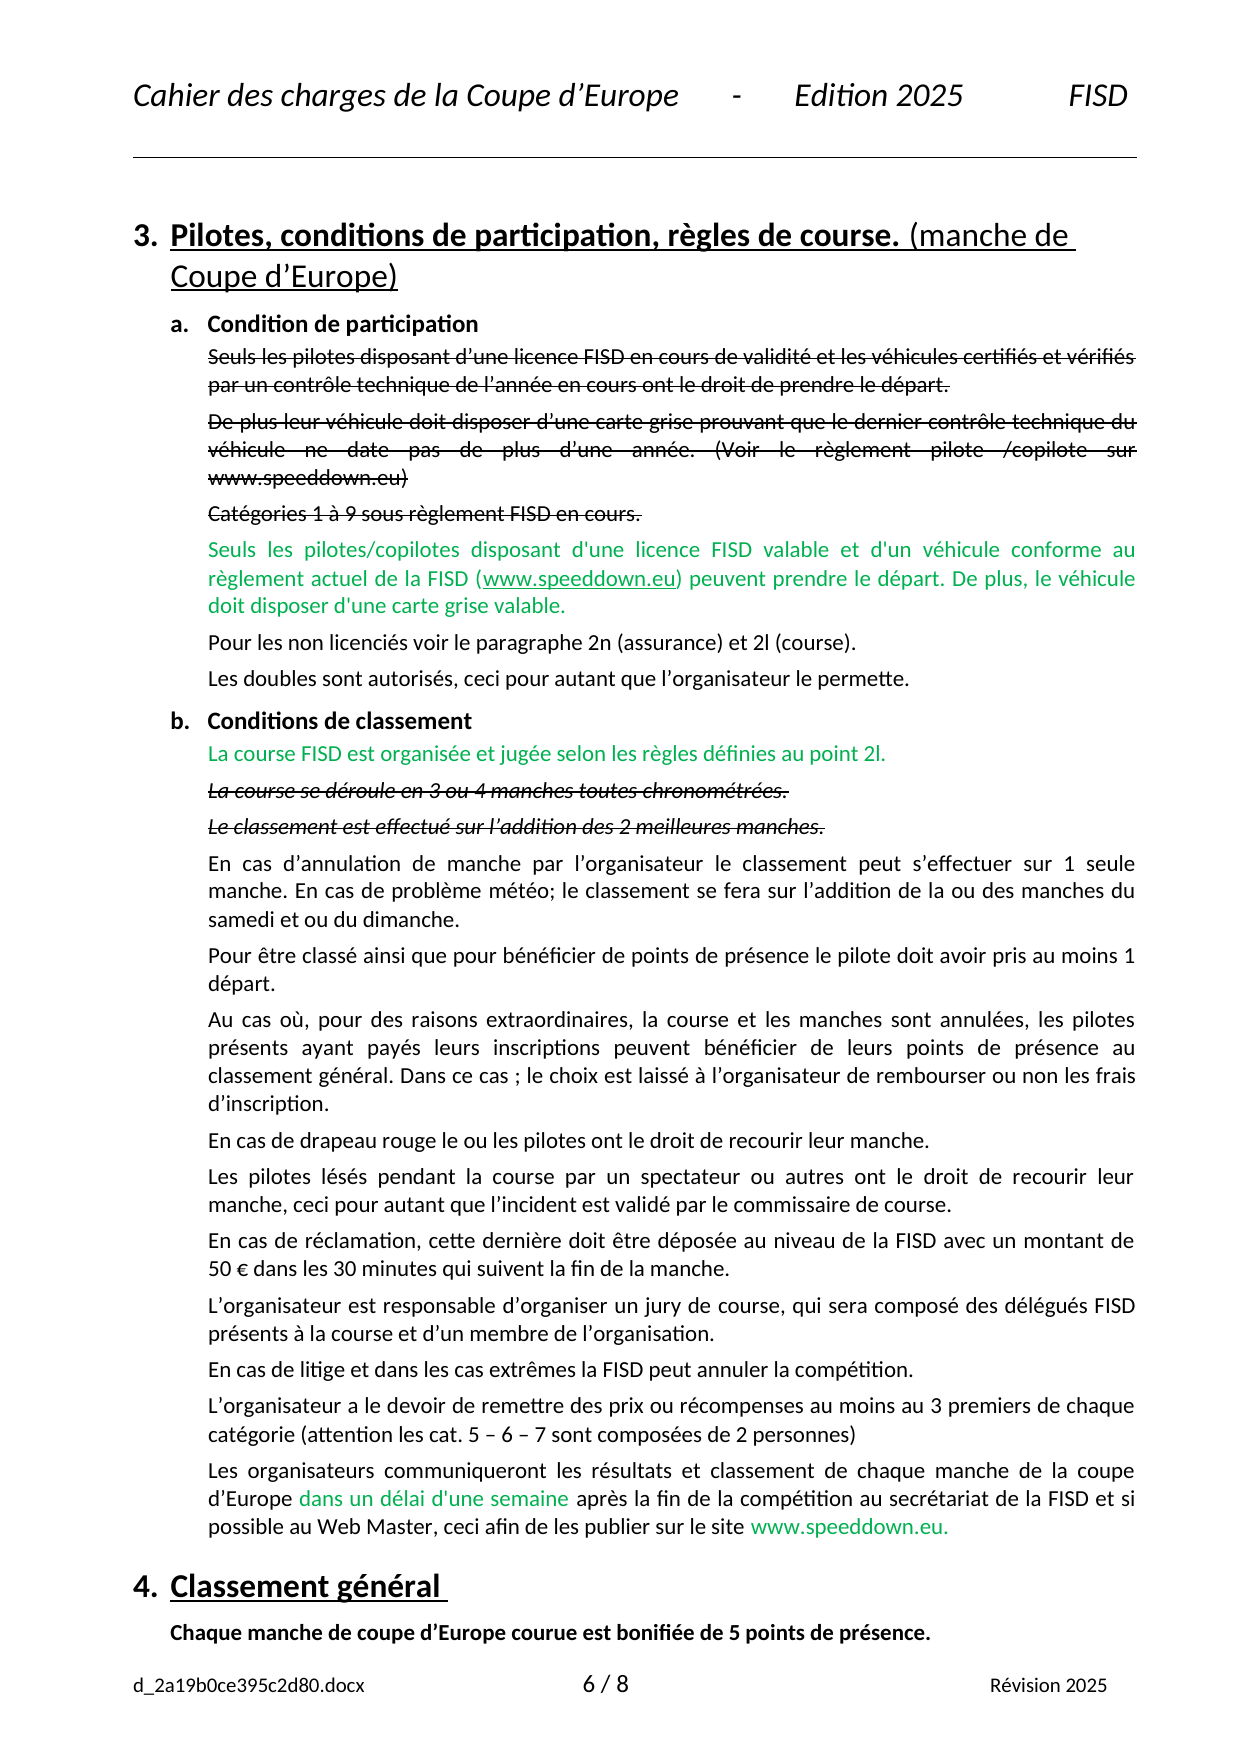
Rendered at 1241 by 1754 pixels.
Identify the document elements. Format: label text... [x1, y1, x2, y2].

text Seuls les pilotes disposant d’une licence FISD en cours de validité et les véhicules certifiés et vérifiés par un contrôle technique de l’année en cours ont le droit de prendre le départ. [208, 342, 1137, 398]
text Pour être classé ainsi que pour bénéficier de points de présence le pilote doit avoir pris au moins 1 départ. [208, 941, 1137, 997]
text Les pilotes lésés pendant la course par un spectateur ou autres ont le droit de recourir leur manche, ceci pour autant que l’incident est validé par le commissaire de course. [208, 1162, 1137, 1218]
subtitle Pilotes, conditions de participation, règles de course. (manche de Coupe d’Europe) [133, 214, 1137, 295]
text La course se déroule en 3 ou 4 manches toutes chronométrées. [208, 776, 1137, 804]
text La course FISD est organisée et jugée selon les règles définies au point 2l. [208, 739, 1137, 768]
text L’organisateur est responsable d’organiser un jury de course, qui sera composé des délégués FISD présents à la course et d’un membre de l’organisation. [208, 1291, 1137, 1347]
text En cas de réclamation, cette dernière doit être déposée au niveau de la FISD avec un montant de 50 € dans les 30 minutes qui suivent la fin de la manche. [208, 1227, 1137, 1283]
text Les organisateurs communiqueront les résultats et classement de chaque manche de la coupe d’Europe dans un délai d'une semaine après la fin de la compétition au secrétariat de la FISD et si possible au Web Master, ceci afin de les publier sur le site www.speeddown.eu. [208, 1456, 1137, 1540]
text Le classement est effectué sur l’addition des 2 meilleures manches. [208, 812, 1137, 840]
text En cas de litige et dans les cas extrêmes la FISD peut annuler la compétition. [208, 1355, 1137, 1383]
list Condition de participation [170, 308, 1137, 338]
text Catégories 1 à 9 sous règlement FISD en cours. [208, 499, 1137, 527]
text De plus leur véhicule doit disposer d’une carte grise prouvant que le dernier contrôle technique du véhicule ne date pas de plus d’une année. (Voir le règlement pilote /copilote sur www.speeddown.eu) [208, 424, 1137, 450]
text Les doubles sont autorisés, ceci pour autant que l’organisateur le permette. [208, 664, 1137, 692]
text De plus leur véhicule doit disposer d’une carte grise prouvant que le dernier contrôle technique du véhicule ne date pas de plus d’une année. (Voir le règlement pilote /copilote sur www.speeddown.eu) [208, 407, 1137, 422]
text En cas de drapeau rouge le ou les pilotes ont le droit de recourir leur manche. [208, 1126, 1137, 1154]
text Chaque manche de coupe d’Europe courue est bonifiée de 5 points de présence. [170, 1618, 1137, 1646]
text Au cas où, pour des raisons extraordinaires, la course et les manches sont annulées, les pilotes présents ayant payés leurs inscriptions peuvent bénéficier de leurs points de présence au classement général. Dans ce cas ; le choix est laissé à l’organisateur de rembourser ou non les frais d’inscription. [208, 1005, 1137, 1117]
text L’organisateur a le devoir de remettre des prix ou récompenses au moins au 3 premiers de chaque catégorie (attention les cat. 5 – 6 – 7 sont composées de 2 personnes) [208, 1392, 1137, 1448]
list Conditions de classement [170, 705, 1137, 735]
text Pour les non licenciés voir le paragraphe 2n (assurance) et 2l (course). [208, 628, 1137, 656]
text En cas d’annulation de manche par l’organisateur le classement peut s’effectuer sur 1 seule manche. En cas de problème météo; le classement se fera sur l’addition de la ou des manches du samedi et ou du dimanche. [208, 849, 1137, 933]
subtitle Classement général [133, 1565, 1137, 1606]
text Seuls les pilotes/copilotes disposant d'une licence FISD valable et d'un véhicule conforme au règlement actuel de la FISD (www.speeddown.eu) peuvent prendre le départ. De plus, le véhicule doit disposer d'une carte grise valable. [208, 536, 1137, 620]
text De plus leur véhicule doit disposer d’une carte grise prouvant que le dernier contrôle technique du véhicule ne date pas de plus d’une année. (Voir le règlement pilote /copilote sur www.speeddown.eu) [208, 452, 1137, 491]
